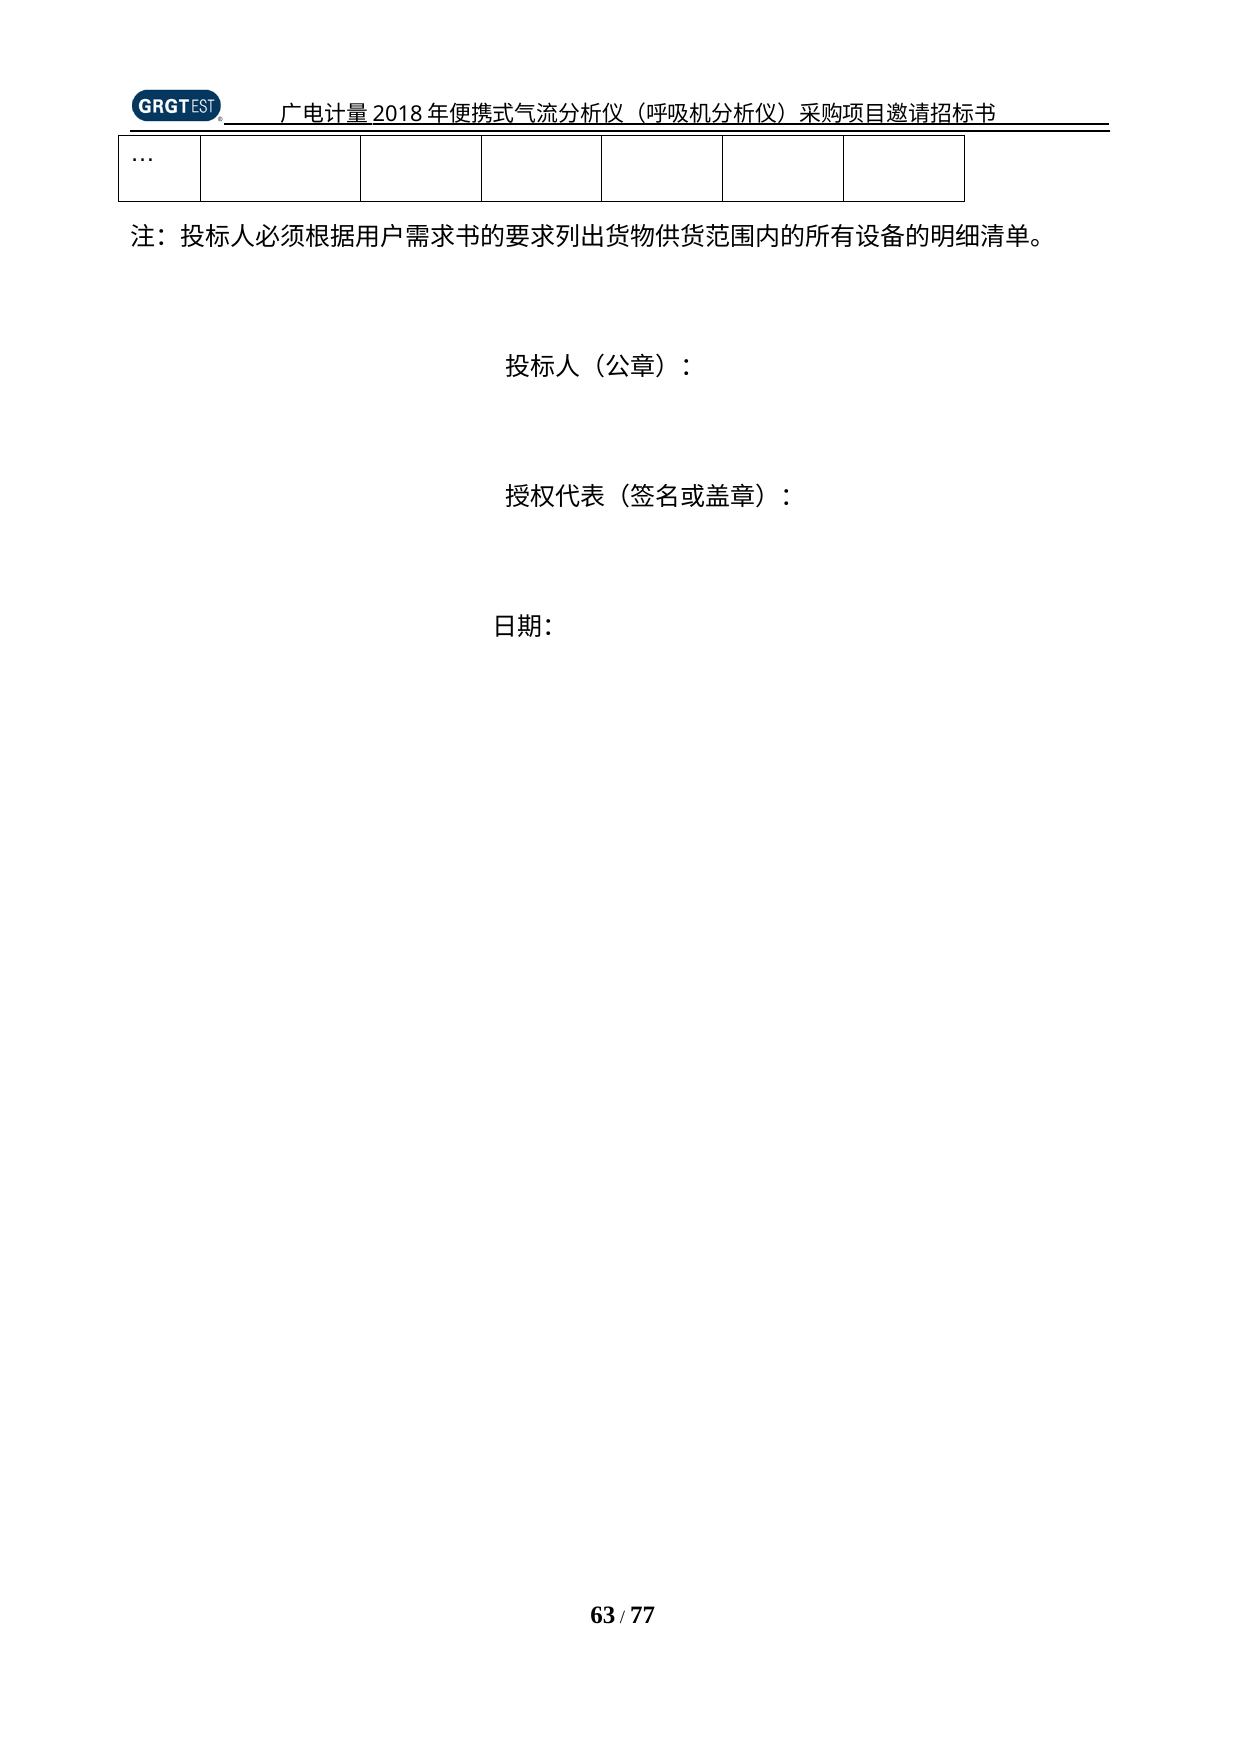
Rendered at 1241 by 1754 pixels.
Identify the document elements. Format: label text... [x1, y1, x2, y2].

table_cell [482, 136, 601, 201]
picture [129, 88, 224, 122]
text 投标人（公章）： [130, 332, 1110, 397]
table_cell [844, 136, 964, 201]
text 授权代表（签名或盖章）： [130, 462, 1110, 527]
table_cell [201, 136, 360, 201]
table_cell [602, 136, 722, 201]
table_cell … [119, 136, 200, 201]
text 日期： [130, 592, 1110, 657]
table_cell [723, 136, 843, 201]
text 注：投标人必须根据用户需求书的要求列出货物供货范围内的所有设备的明细清单。 [130, 202, 1110, 267]
table_cell [361, 136, 481, 201]
